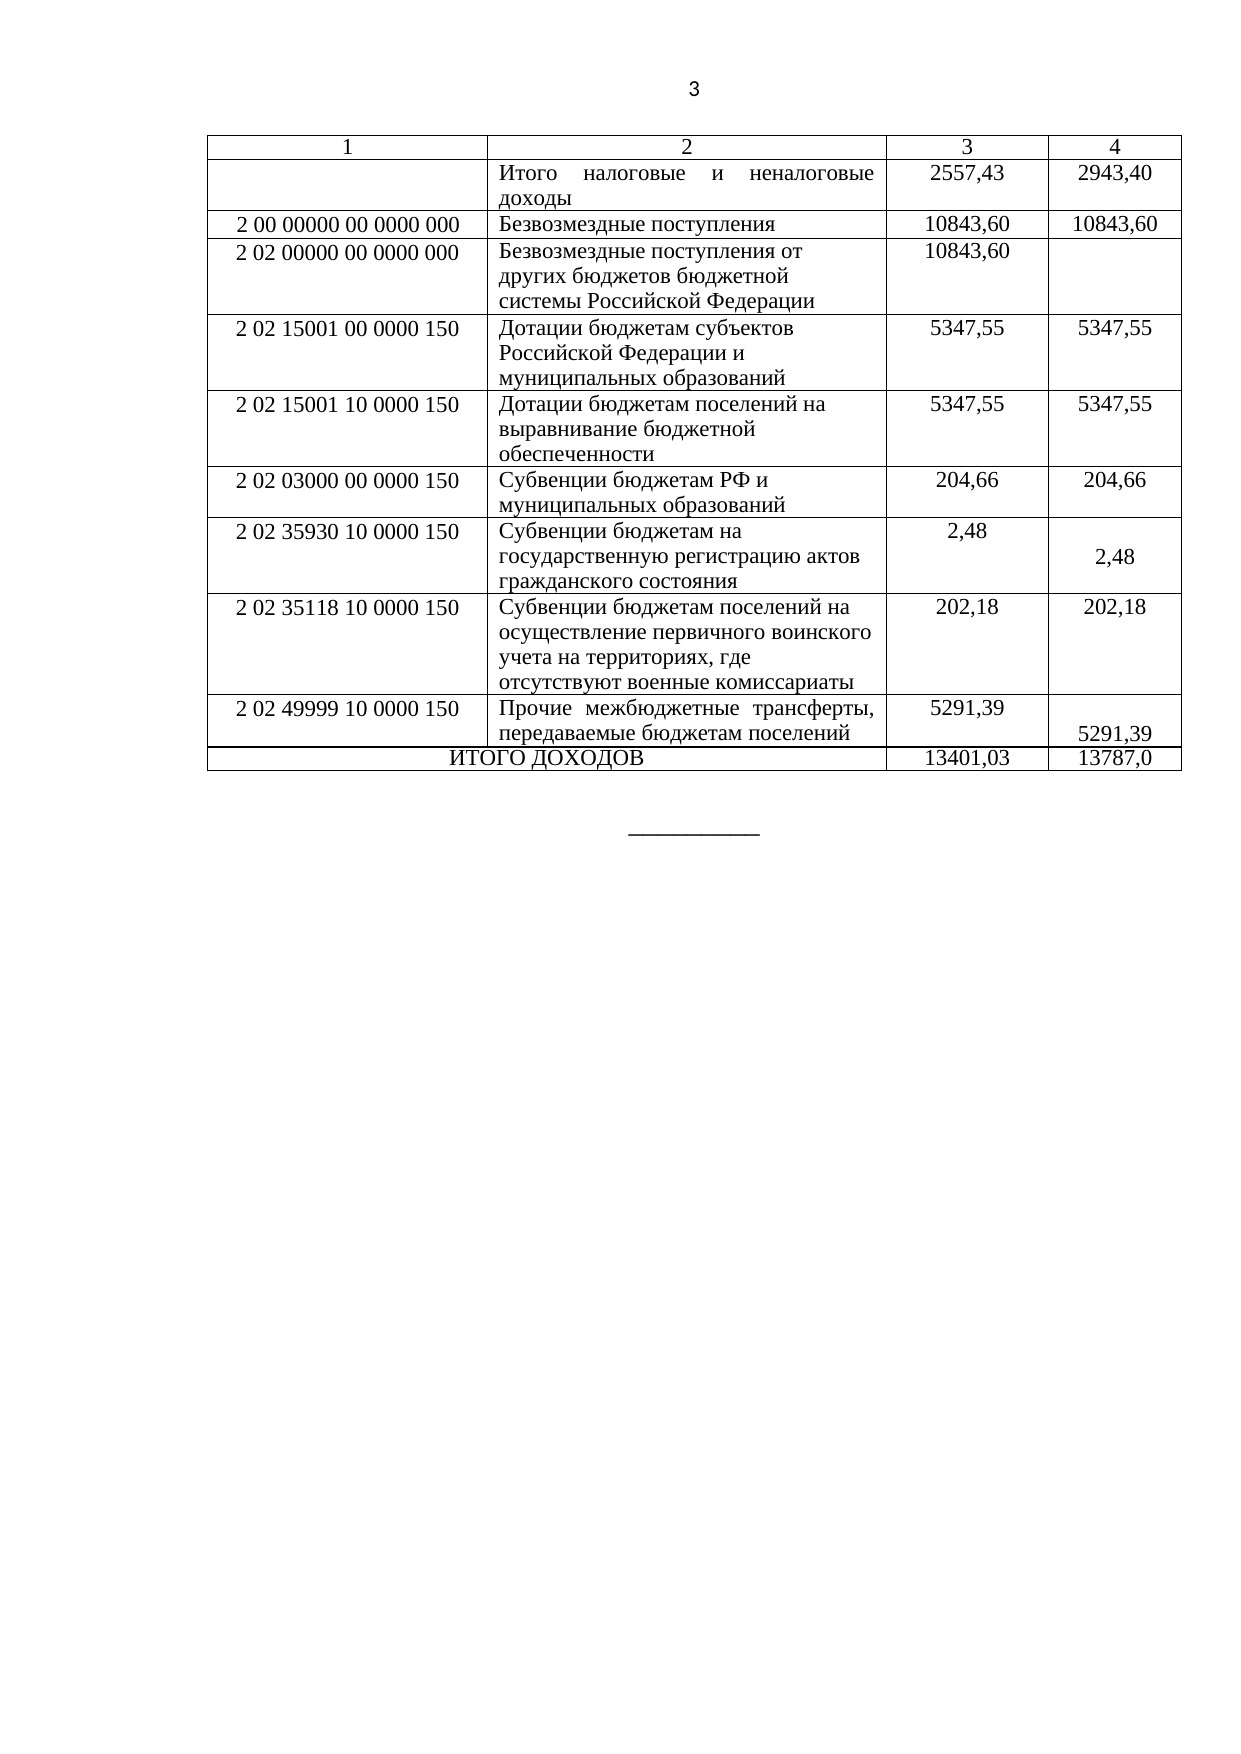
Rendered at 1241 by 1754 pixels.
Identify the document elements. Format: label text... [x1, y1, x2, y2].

table_cell 2 02 35118 10 0000 150 [208, 594, 487, 694]
table_cell 10843,60 [887, 211, 1048, 238]
table_cell 5347,55 [887, 315, 1048, 390]
table_cell Дотации бюджетам субъектов Российской Федерации и муниципальных образований [488, 315, 886, 390]
text _________ [207, 805, 1181, 838]
table_cell Субвенции бюджетам РФ и муниципальных образований [488, 467, 886, 517]
table_cell 2 02 00000 00 0000 000 [208, 239, 487, 314]
table_cell 5347,55 [887, 391, 1048, 466]
table_cell 5347,55 [1049, 391, 1181, 466]
table_cell 2557,43 [887, 160, 1048, 210]
table_cell 2 02 15001 00 0000 150 [208, 315, 487, 390]
table_cell Прочие межбюджетные трансферты, передаваемые бюджетам поселений [488, 695, 886, 746]
table_cell 2,48 [887, 518, 1048, 593]
table_cell Дотации бюджетам поселений на выравнивание бюджетной обеспеченности [488, 391, 886, 466]
table_cell Безвозмездные поступления [488, 211, 886, 238]
table_cell 2943,40 [1049, 160, 1181, 210]
table_cell Субвенции бюджетам на государственную регистрацию актов гражданского состояния [488, 518, 886, 593]
table_cell [1049, 239, 1181, 314]
table_cell [208, 160, 487, 210]
table_cell 202,18 [1049, 594, 1181, 694]
table_cell 13787,0 [1049, 748, 1181, 770]
table_cell 2 02 49999 10 0000 150 [208, 695, 487, 746]
table_cell Субвенции бюджетам поселений на осуществление первичного воинского учета на территориях, где отсутствуют военные комиссариаты [488, 594, 886, 694]
table_cell 2 02 15001 10 0000 150 [208, 391, 487, 466]
table_cell 10843,60 [1049, 211, 1181, 238]
table_header 2 [488, 136, 886, 159]
table_cell Итого налоговые и неналоговые доходы [488, 160, 886, 210]
table_cell 2 02 03000 00 0000 150 [208, 467, 487, 517]
table_cell ИТОГО ДОХОДОВ [208, 748, 886, 770]
table_cell 10843,60 [887, 239, 1048, 314]
table_header 1 [208, 136, 487, 159]
table_cell 2 00 00000 00 0000 000 [208, 211, 487, 238]
table_cell 204,66 [1049, 467, 1181, 517]
table_cell Безвозмездные поступления от других бюджетов бюджетной системы Российской Федерации [488, 239, 886, 314]
table_cell 13401,03 [887, 748, 1048, 770]
table_cell 5347,55 [1049, 315, 1181, 390]
table_cell 2,48 [1049, 518, 1181, 593]
table_cell 5291,39 [1049, 695, 1181, 746]
table_header 4 [1049, 136, 1181, 159]
table_cell 2 02 35930 10 0000 150 [208, 518, 487, 593]
table_header 3 [887, 136, 1048, 159]
table_cell 5291,39 [887, 695, 1048, 746]
table_cell 202,18 [887, 594, 1048, 694]
table_cell 204,66 [887, 467, 1048, 517]
